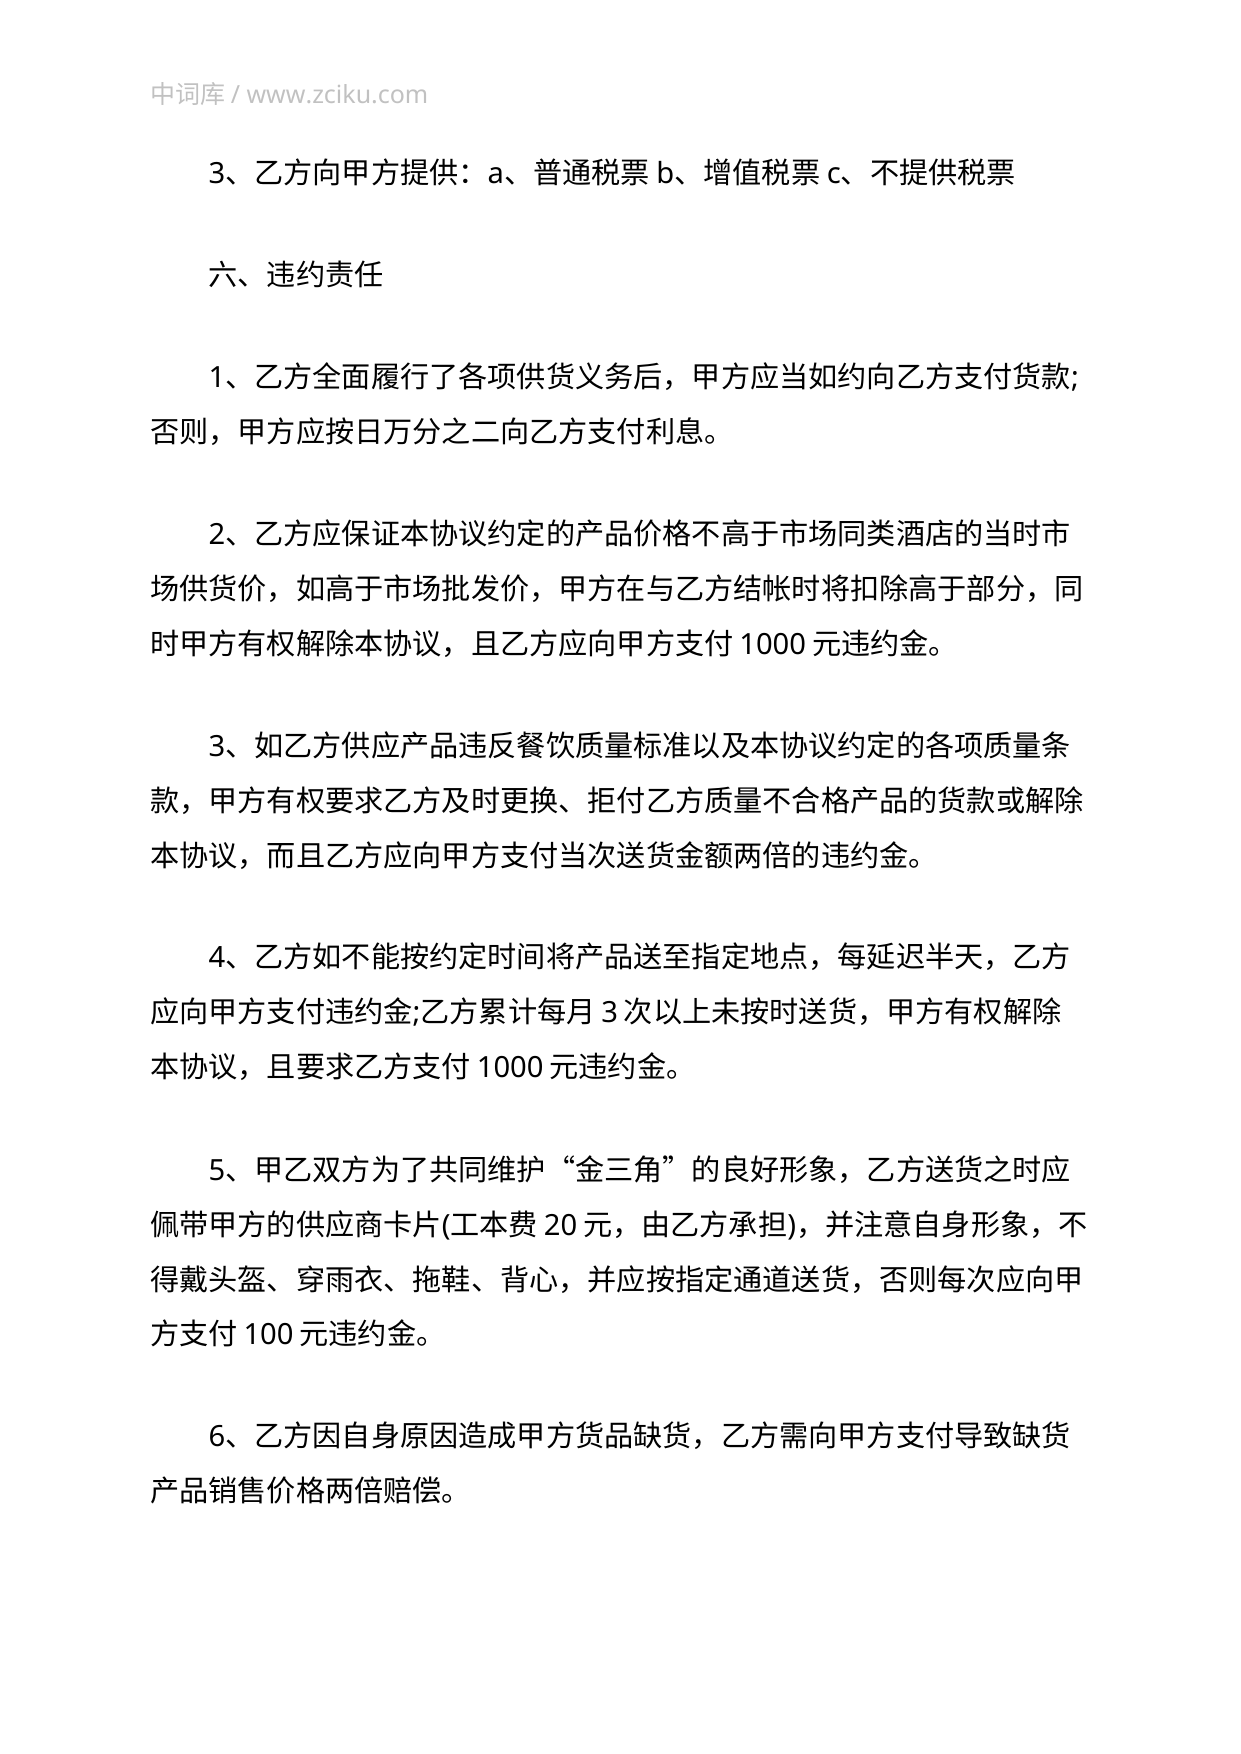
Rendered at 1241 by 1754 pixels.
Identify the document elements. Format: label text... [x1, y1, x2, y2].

text 3、如乙方供应产品违反餐饮质量标准以及本协议约定的各项质量条款，甲方有权要求乙方及时更换、拒付乙方质量不合格产品的货款或解除本协议，而且乙方应向甲方支付当次送货金额两倍的违约金。 [150, 722, 1090, 874]
text 六、违约责任 [150, 252, 1090, 294]
text 5、甲乙双方为了共同维护“金三角”的良好形象，乙方送货之时应佩带甲方的供应商卡片(工本费20元，由乙方承担)，并注意自身形象，不得戴头盔、穿雨衣、拖鞋、背心，并应按指定通道送货，否则每次应向甲方支付100元违约金。 [150, 1146, 1090, 1353]
text 4、乙方如不能按约定时间将产品送至指定地点，每延迟半天，乙方应向甲方支付违约金;乙方累计每月3次以上未按时送货，甲方有权解除本协议，且要求乙方支付1000元违约金。 [150, 934, 1090, 1086]
text 3、乙方向甲方提供：a、普通税票 b、增值税票 c、不提供税票 [150, 150, 1090, 192]
text 2、乙方应保证本协议约定的产品价格不高于市场同类酒店的当时市场供货价，如高于市场批发价，甲方在与乙方结帐时将扣除高于部分，同时甲方有权解除本协议，且乙方应向甲方支付1000元违约金。 [150, 511, 1090, 663]
text 6、乙方因自身原因造成甲方货品缺货，乙方需向甲方支付导致缺货产品销售价格两倍赔偿。 [150, 1413, 1090, 1510]
text 1、乙方全面履行了各项供货义务后，甲方应当如约向乙方支付货款;否则，甲方应按日万分之二向乙方支付利息。 [150, 354, 1090, 451]
